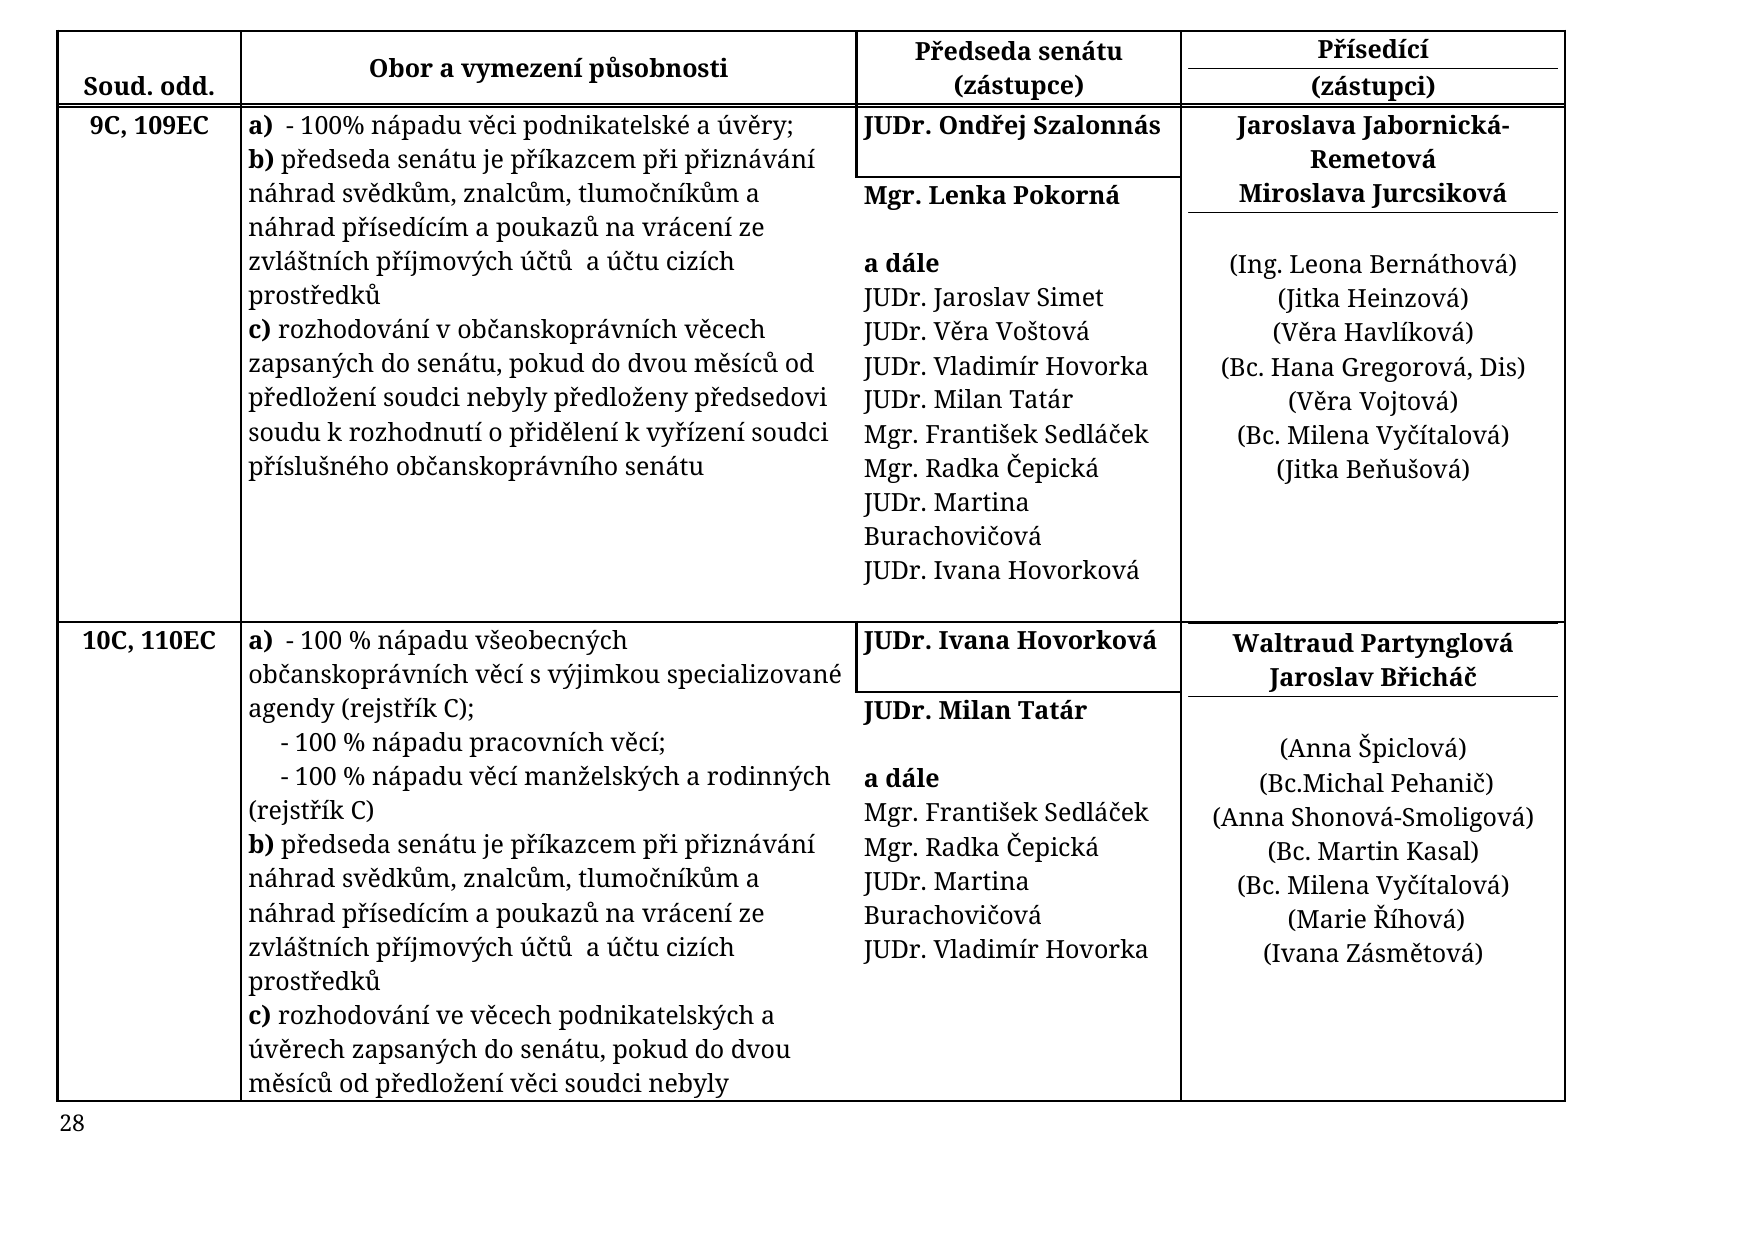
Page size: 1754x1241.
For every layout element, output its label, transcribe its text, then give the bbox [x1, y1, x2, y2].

table_cell JUDr. Ondřej Szalonnás [858, 108, 1180, 176]
table_cell a) - 100% nápadu věci podnikatelské a úvěry; b) předseda senátu je příkazcem při přiznávání náhrad svědkům, znalcům, tlumočníkům a náhrad přísedícím a poukazů na vrácení ze zvláštních příjmových účtů a účtu cizích prostředků c) rozhodování v občanskoprávních věcech zapsaných do senátu, pokud do dvou měsíců od předložení soudci nebyly předloženy předsedovi soudu k rozhodnutí o přidělení k vyřízení soudci příslušného občanskoprávního senátu [242, 108, 856, 621]
table_cell 10C, 110EC [59, 623, 240, 1099]
table_cell JUDr. Ivana Hovorková [858, 623, 1180, 691]
table_cell a) - 100 % nápadu všeobecných občanskoprávních věcí s výjimkou specializované agendy (rejstřík C); - 100 % nápadu pracovních věcí; - 100 % nápadu věcí manželských a rodinných (rejstřík C) b) předseda senátu je příkazcem při přiznávání náhrad svědkům, znalcům, tlumočníkům a náhrad přísedícím a poukazů na vrácení ze zvláštních příjmových účtů a účtu cizích prostředků c) rozhodování ve věcech podnikatelských a úvěrech zapsaných do senátu, pokud do dvou měsíců od předložení věci soudci nebyly předloženy místopředsedovi soudu k rozhodnutí o přidělení k vyřízení soudci s touto specializací [242, 623, 856, 1099]
table_cell 9C, 109EC [59, 108, 240, 621]
table_header Soud. odd. [59, 32, 240, 103]
table_cell Mgr. Lenka Pokorná a dále JUDr. Jaroslav Simet JUDr. Věra Voštová JUDr. Vladimír Hovorka JUDr. Milan Tatár Mgr. František Sedláček Mgr. Radka Čepická JUDr. Martina Burachovičová JUDr. Ivana Hovorková [856, 178, 1180, 621]
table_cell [856, 693, 1180, 1099]
table_header Obor a vymezení působnosti [242, 32, 855, 103]
table_cell Jaroslava Jabornická-Remetová Miroslava Jurcsiková (Ing. Leona Bernáthová) (Jitka Heinzová) (Věra Havlíková) (Bc. Hana Gregorová, Dis) (Věra Vojtová) (Bc. Milena Vyčítalová) (Jitka Beňušová) [1182, 108, 1564, 621]
table_cell Waltraud Partynglová Jaroslav Břicháč (Anna Špiclová) (Bc.Michal Pehanič) (Anna Shonová-Smoligová) (Bc. Martin Kasal) (Bc. Milena Vyčítalová) (Marie Říhová) (Ivana Zásmětová) [1182, 623, 1564, 1099]
table_header Předseda senátu (zástupce) [858, 32, 1180, 103]
table_header Přísedící (zástupci) [1182, 32, 1564, 103]
